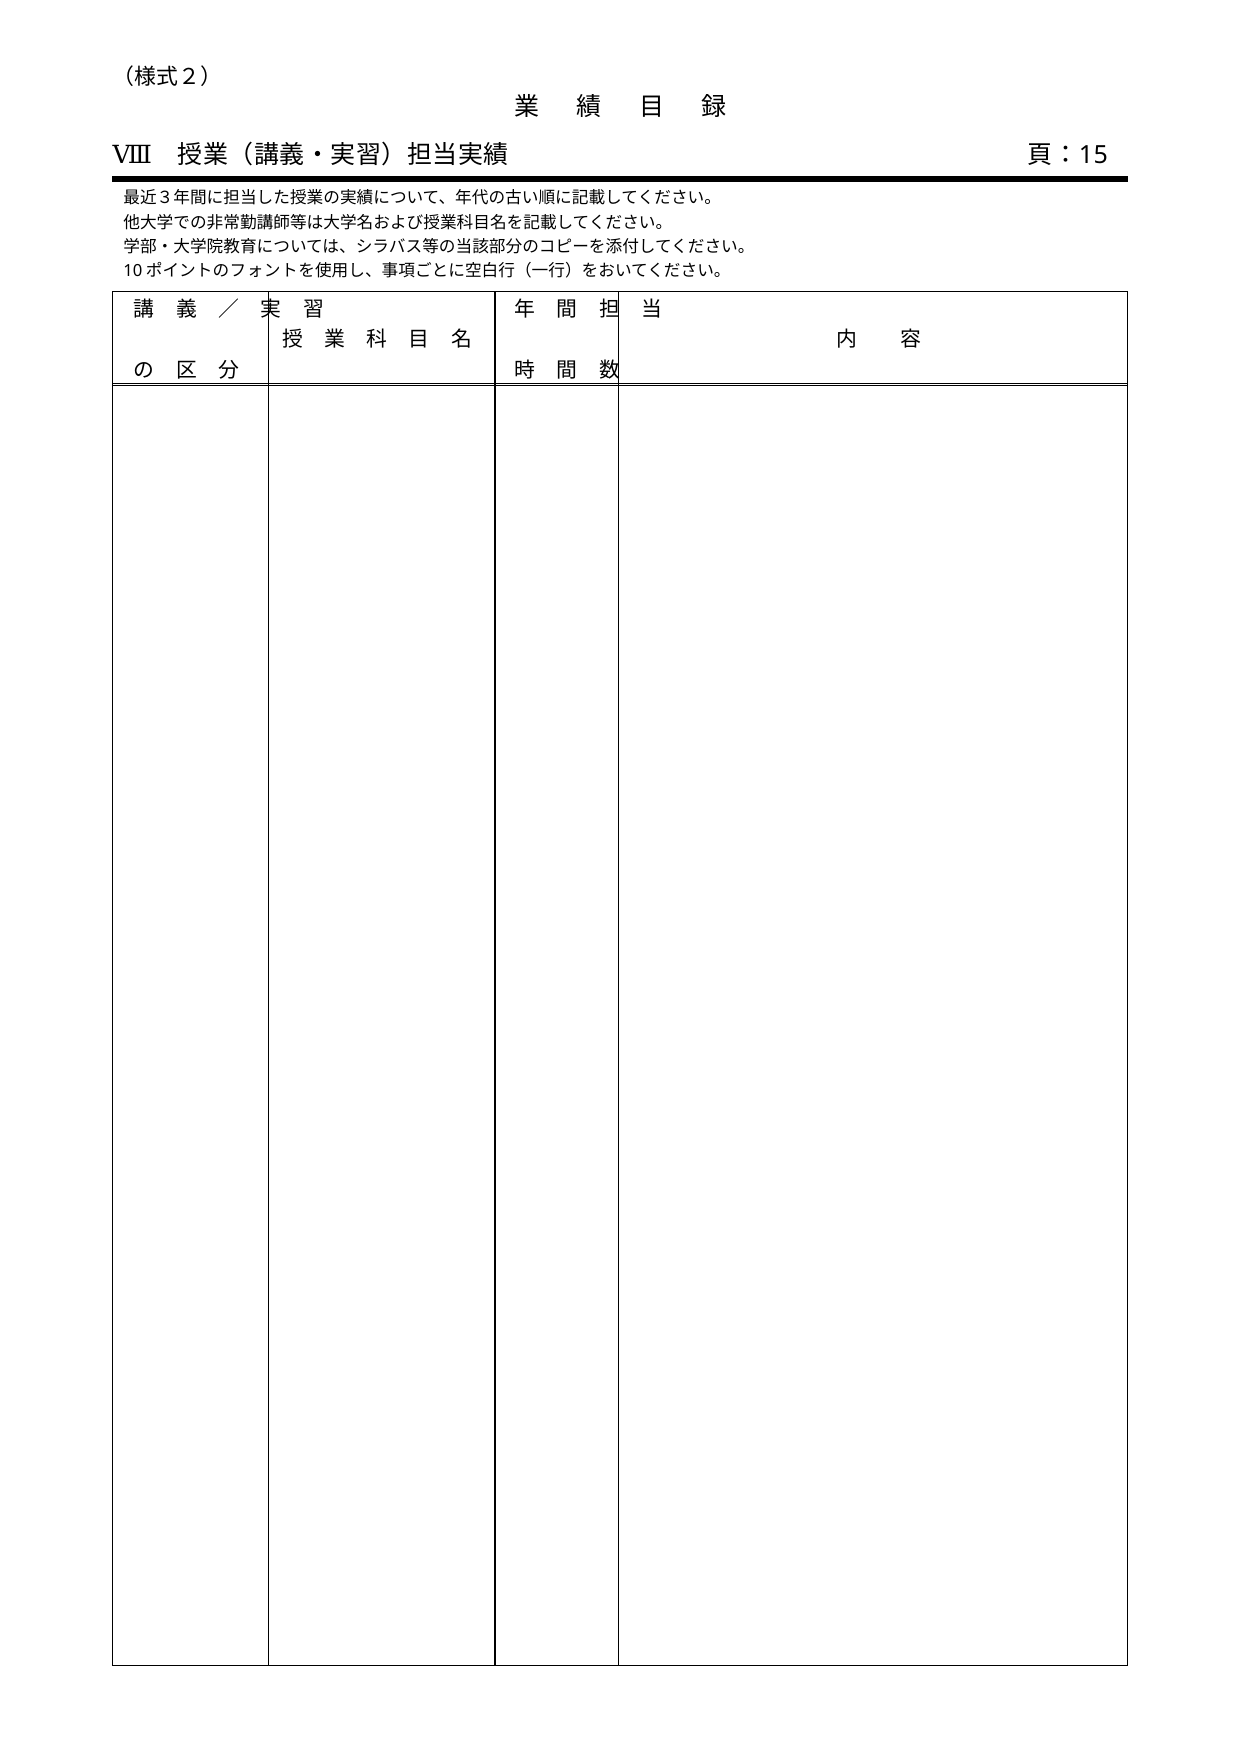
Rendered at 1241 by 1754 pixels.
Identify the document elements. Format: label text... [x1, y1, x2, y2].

table_cell [113, 386, 268, 1665]
table_header 内容 [619, 292, 1127, 383]
table_cell [619, 386, 1127, 1665]
table_header 講義／実習 の区分 [113, 292, 268, 383]
table_cell [269, 386, 494, 1665]
table_header 年間担当 時間数 [496, 292, 618, 383]
table_header 授業科目名 [269, 292, 494, 383]
table_cell [496, 386, 618, 1665]
